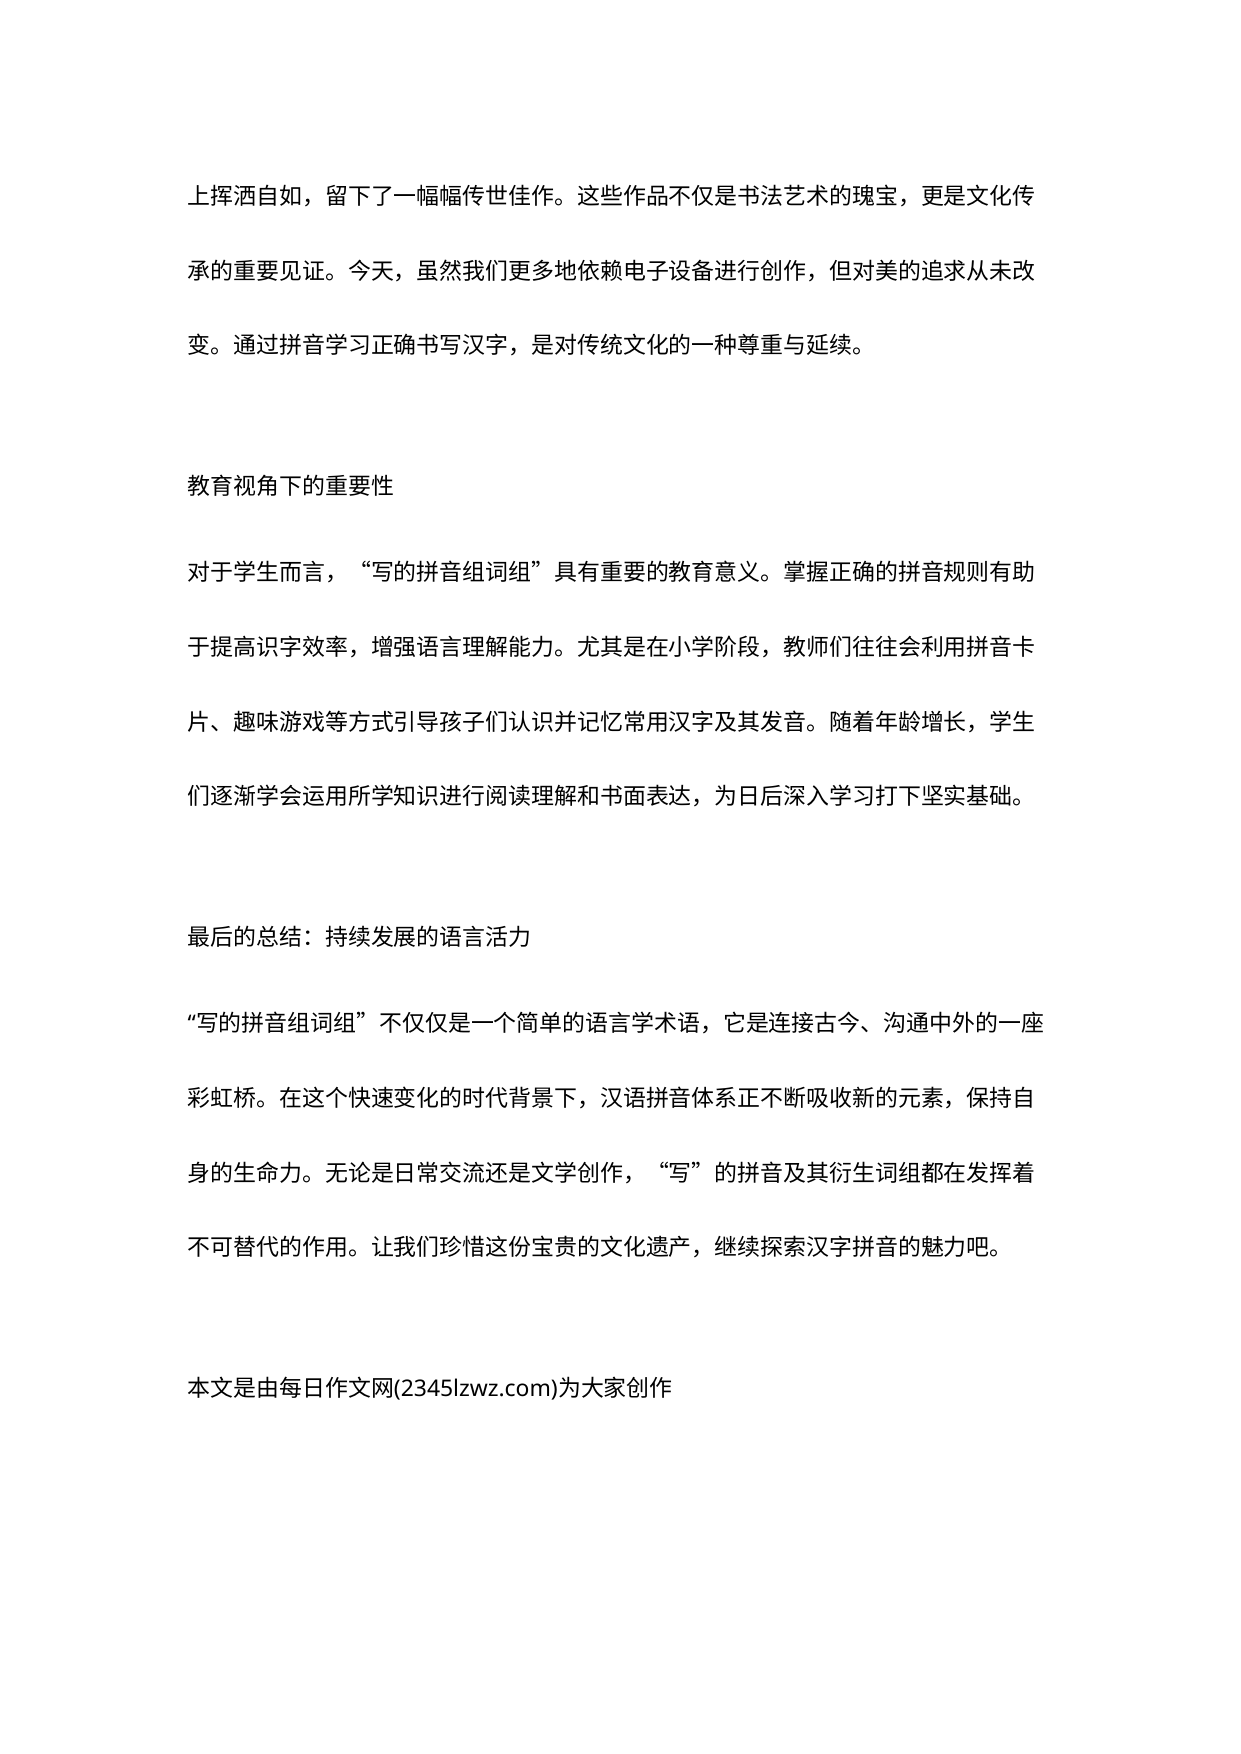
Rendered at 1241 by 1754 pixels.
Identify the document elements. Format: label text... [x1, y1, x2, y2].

text 教育视角下的重要性 [187, 452, 1053, 517]
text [187, 162, 1053, 376]
text “写的拼音组词组”不仅仅是一个简单的语言学术语，它是连接古今、沟通中外的一座彩虹桥。在这个快速变化的时代背景下，汉语拼音体系正不断吸收新的元素，保持自身的生命力。无论是日常交流还是文学创作，“写”的拼音及其衍生词组都在发挥着不可替代的作用。让我们珍惜这份宝贵的文化遗产，继续探索汉字拼音的魅力吧。 [187, 989, 1053, 1278]
text 最后的总结：持续发展的语言活力 [187, 903, 1053, 968]
text 本文是由每日作文网(2345lzwz.com)为大家创作 [187, 1354, 1053, 1419]
text 对于学生而言，“写的拼音组词组”具有重要的教育意义。掌握正确的拼音规则有助于提高识字效率，增强语言理解能力。尤其是在小学阶段，教师们往往会利用拼音卡片、趣味游戏等方式引导孩子们认识并记忆常用汉字及其发音。随着年龄增长，学生们逐渐学会运用所学知识进行阅读理解和书面表达，为日后深入学习打下坚实基础。 [187, 538, 1053, 827]
